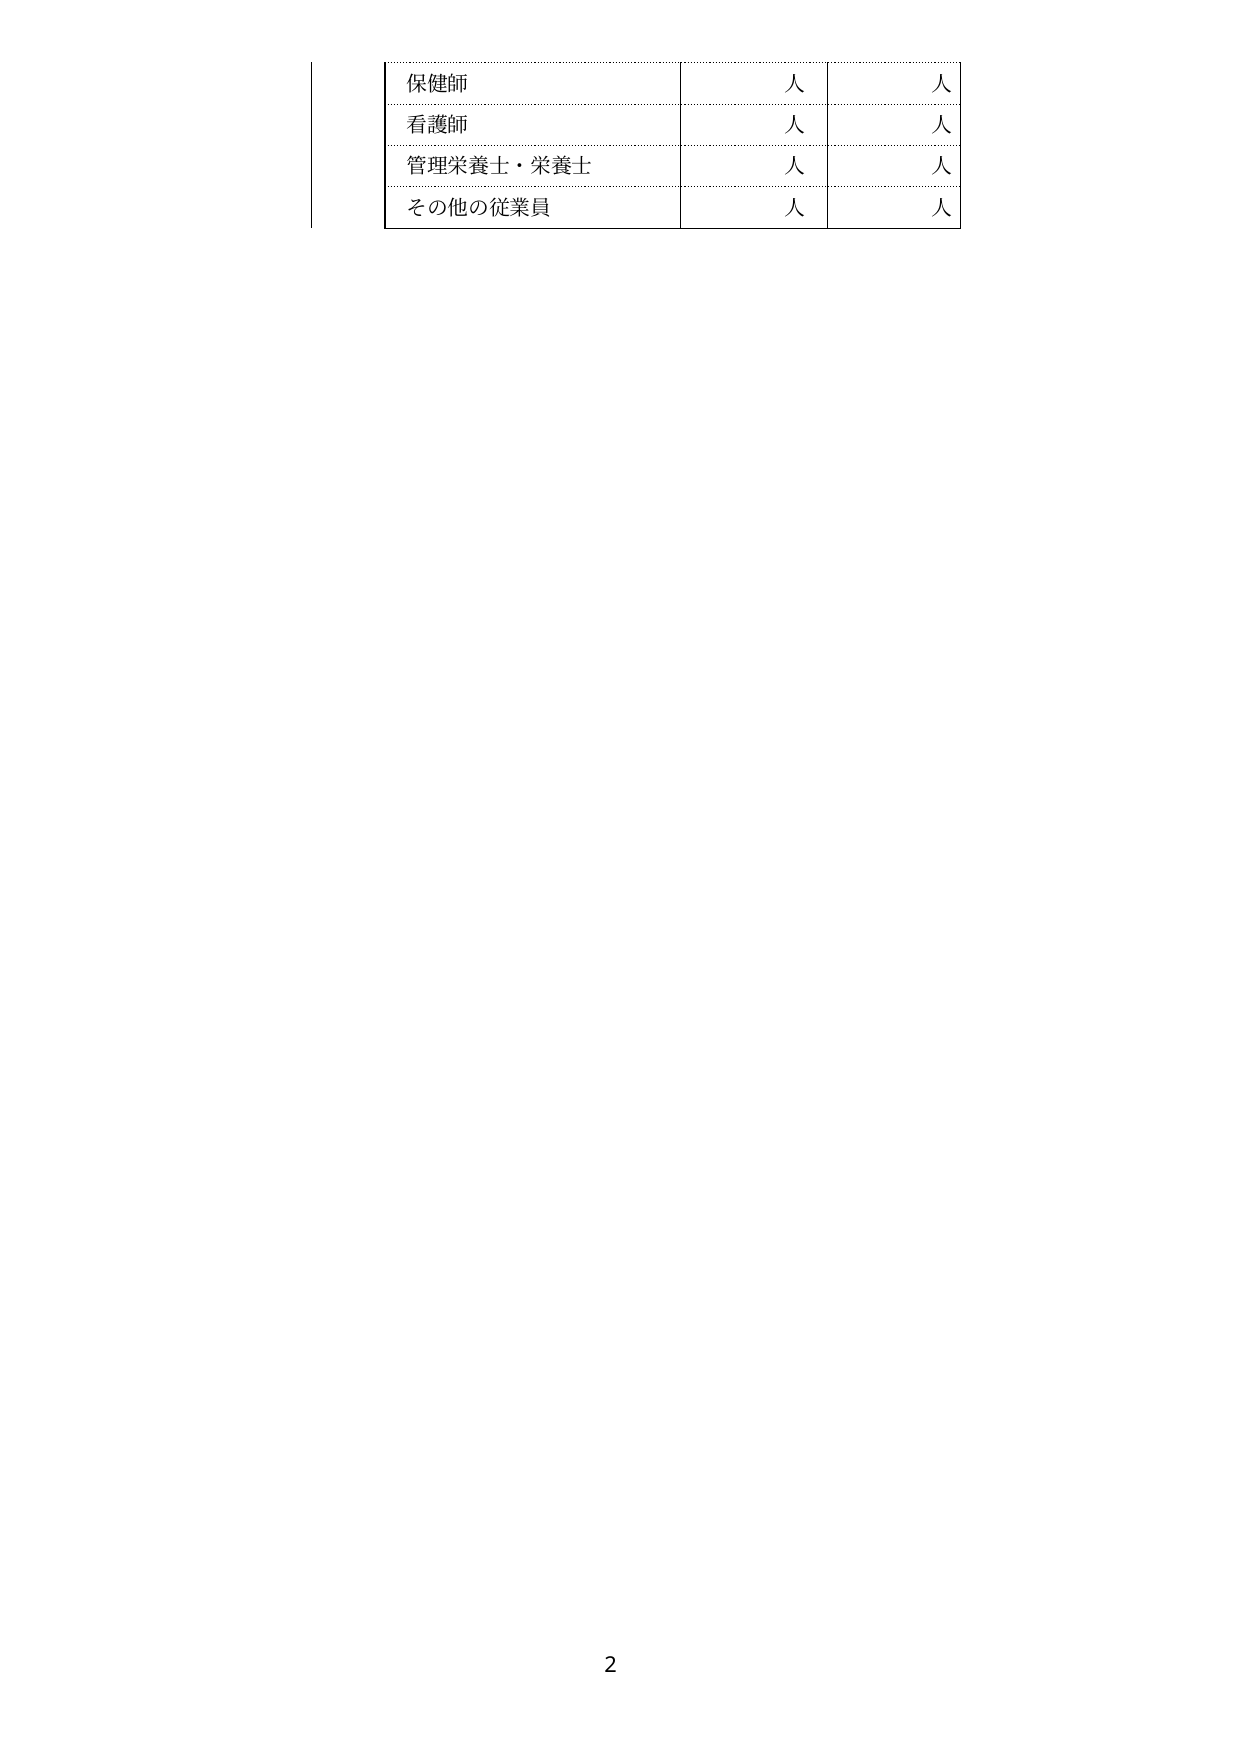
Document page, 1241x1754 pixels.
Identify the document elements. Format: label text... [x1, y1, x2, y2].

table_cell その他の従業員 [386, 186, 680, 228]
table_cell 人 [681, 145, 827, 186]
table_cell 人 [828, 104, 960, 145]
table_cell 人 [681, 104, 827, 145]
table_cell 保健師 [386, 62, 680, 103]
table_cell 人 [681, 62, 827, 103]
table_cell 看護師 [386, 104, 680, 145]
table_cell 人 [828, 186, 960, 228]
table_cell 人 [828, 62, 960, 103]
table_cell 管理栄養士・栄養士 [386, 145, 680, 186]
table_cell 人 [681, 186, 827, 228]
table_cell 人 [828, 145, 960, 186]
